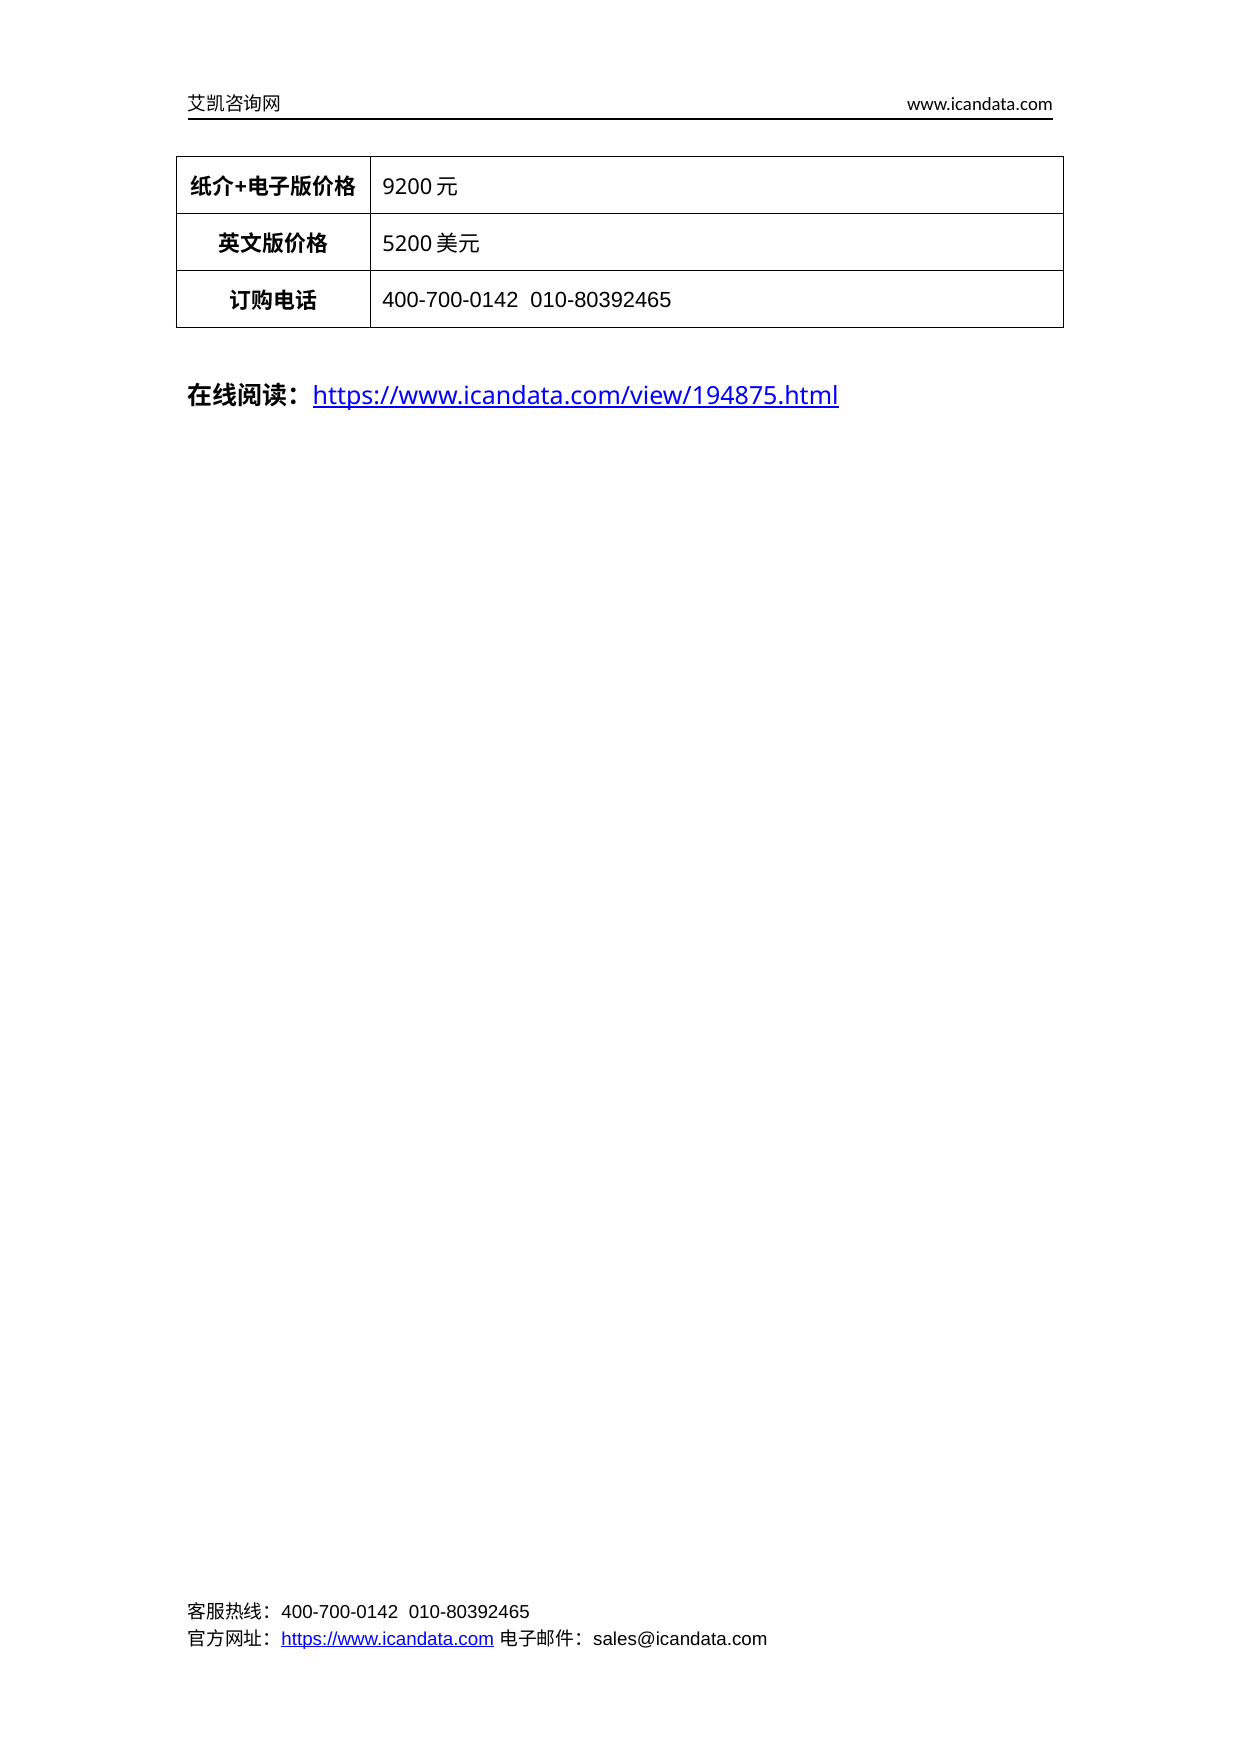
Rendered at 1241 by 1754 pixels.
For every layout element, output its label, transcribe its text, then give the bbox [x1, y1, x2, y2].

table_cell 订购电话 [177, 271, 370, 327]
table_cell 9200元 [371, 157, 1063, 213]
table_cell 英文版价格 [177, 214, 370, 270]
text 在线阅读：https://www.icandata.com/view/194875.html [187, 361, 1053, 426]
table_cell 纸介+电子版价格 [177, 157, 370, 213]
table_cell 5200美元 [371, 214, 1063, 270]
table_cell 400-700-0142 010-80392465 [371, 271, 1063, 327]
